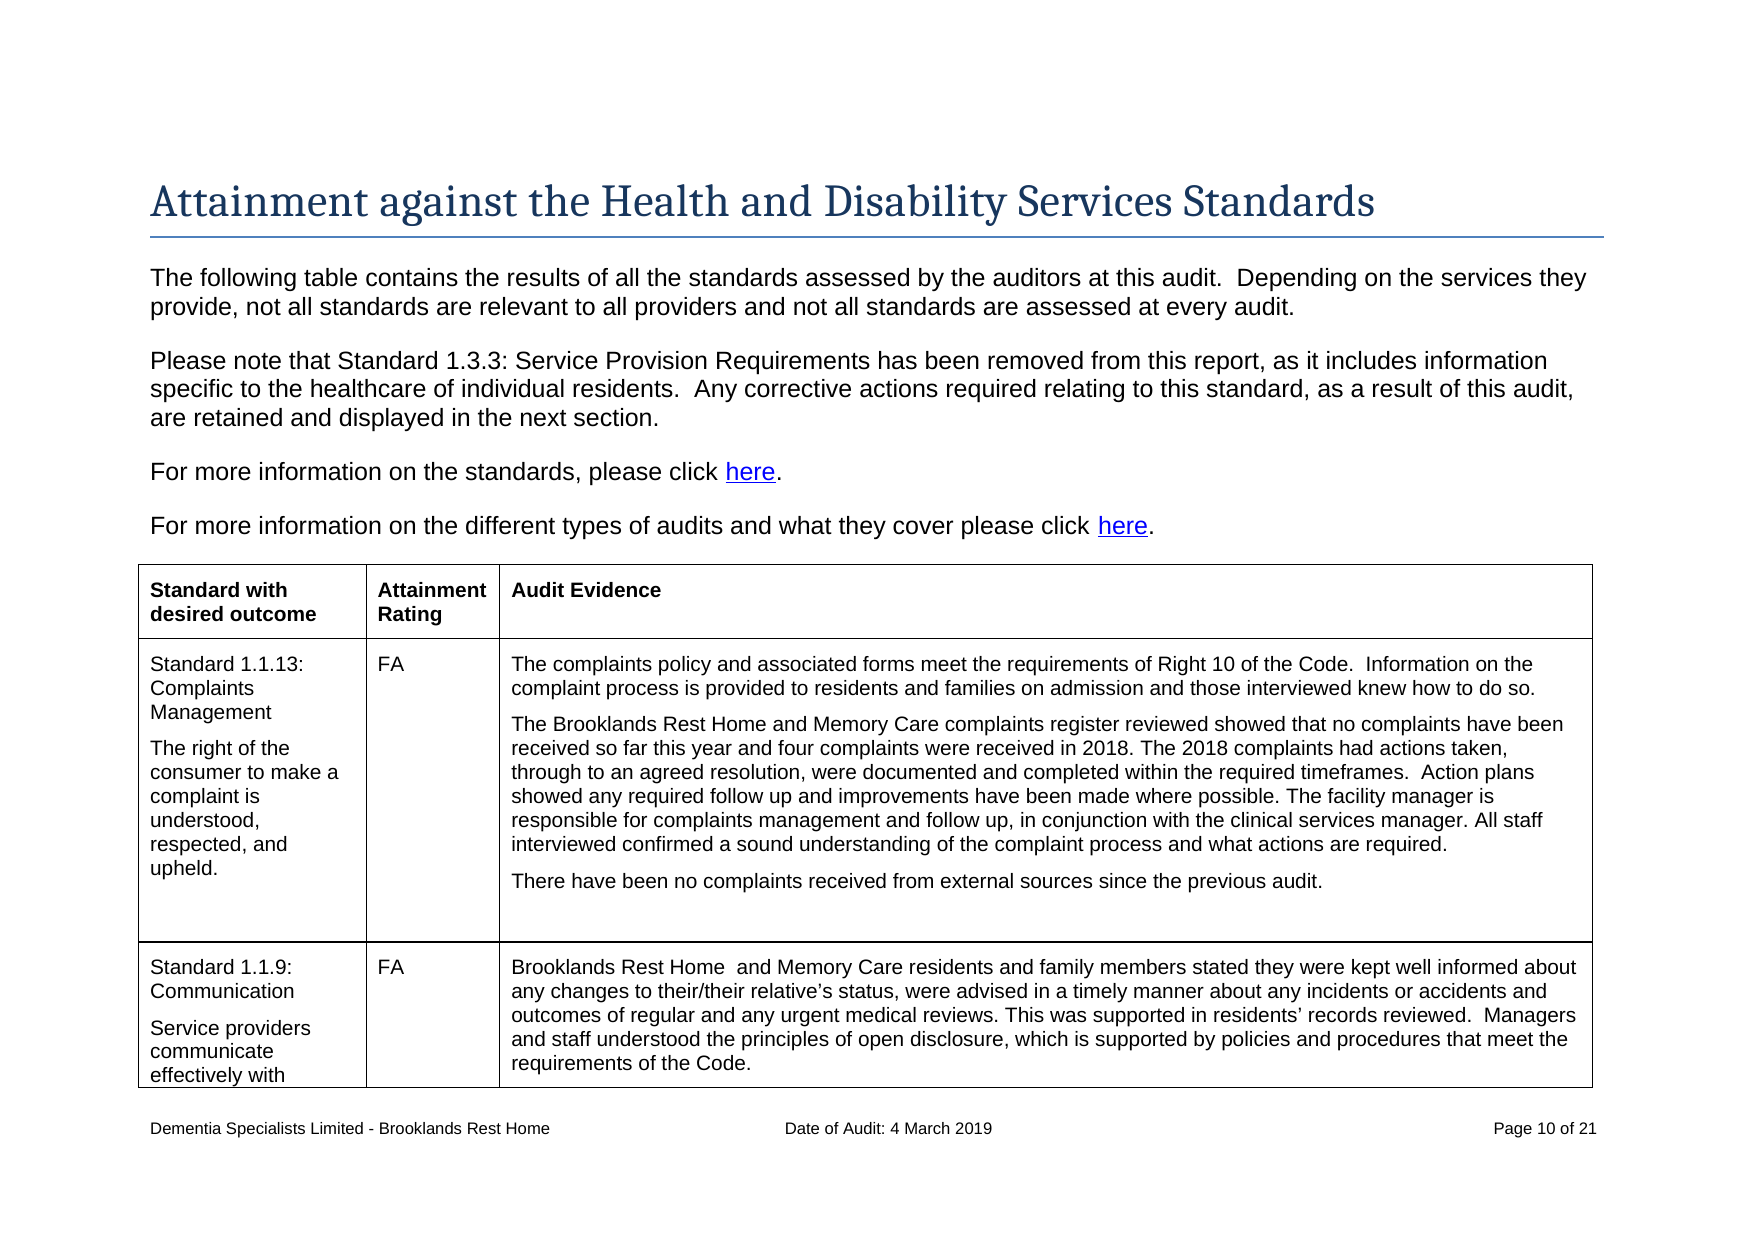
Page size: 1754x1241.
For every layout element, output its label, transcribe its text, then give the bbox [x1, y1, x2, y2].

text For more information on the standards, please click here. [150, 457, 1604, 486]
text The following table contains the results of all the standards assessed by the auditors at this audit. Depending on the services they provide, not all standards are relevant to all providers and not all standards are assessed at every audit. [150, 263, 1604, 321]
table_header Audit Evidence [500, 565, 1592, 638]
table_cell FA [367, 639, 499, 941]
text Please note that Standard 1.3.3: Service Provision Requirements has been removed from this report, as it includes information specific to the healthcare of individual residents. Any corrective actions required relating to this standard, as a result of this audit, are retained and displayed in the next section. [150, 346, 1604, 432]
table_header Standard with desired outcome [139, 565, 366, 638]
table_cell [500, 943, 1592, 1087]
table_header Attainment Rating [367, 565, 499, 638]
table_cell FA [367, 943, 499, 1087]
table_cell The complaints policy and associated forms meet the requirements of Right 10 of the Code. Information on the complaint process is provided to residents and families on admission and those interviewed knew how to do so. The Brooklands Rest Home and Memory Care complaints register reviewed showed that no complaints have been received so far this year and four complaints were received in 2018. The 2018 complaints had actions taken, through to an agreed resolution, were documented and completed within the required timeframes. Action plans showed any required follow up and improvements have been made where possible. The facility manager is responsible for complaints management and follow up, in conjunction with the clinical services manager. All staff interviewed confirmed a sound understanding of the complaint process and what actions are required. There have been no complaints received from external sources since the previous audit. [500, 639, 1592, 941]
subtitle Attainment against the Health and Disability Services Standards [150, 175, 1604, 236]
text For more information on the different types of audits and what they cover please click here. [150, 511, 1604, 539]
table_cell Standard 1.1.13: Complaints Management The right of the consumer to make a complaint is understood, respected, and upheld. [139, 639, 366, 941]
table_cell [139, 943, 366, 1087]
